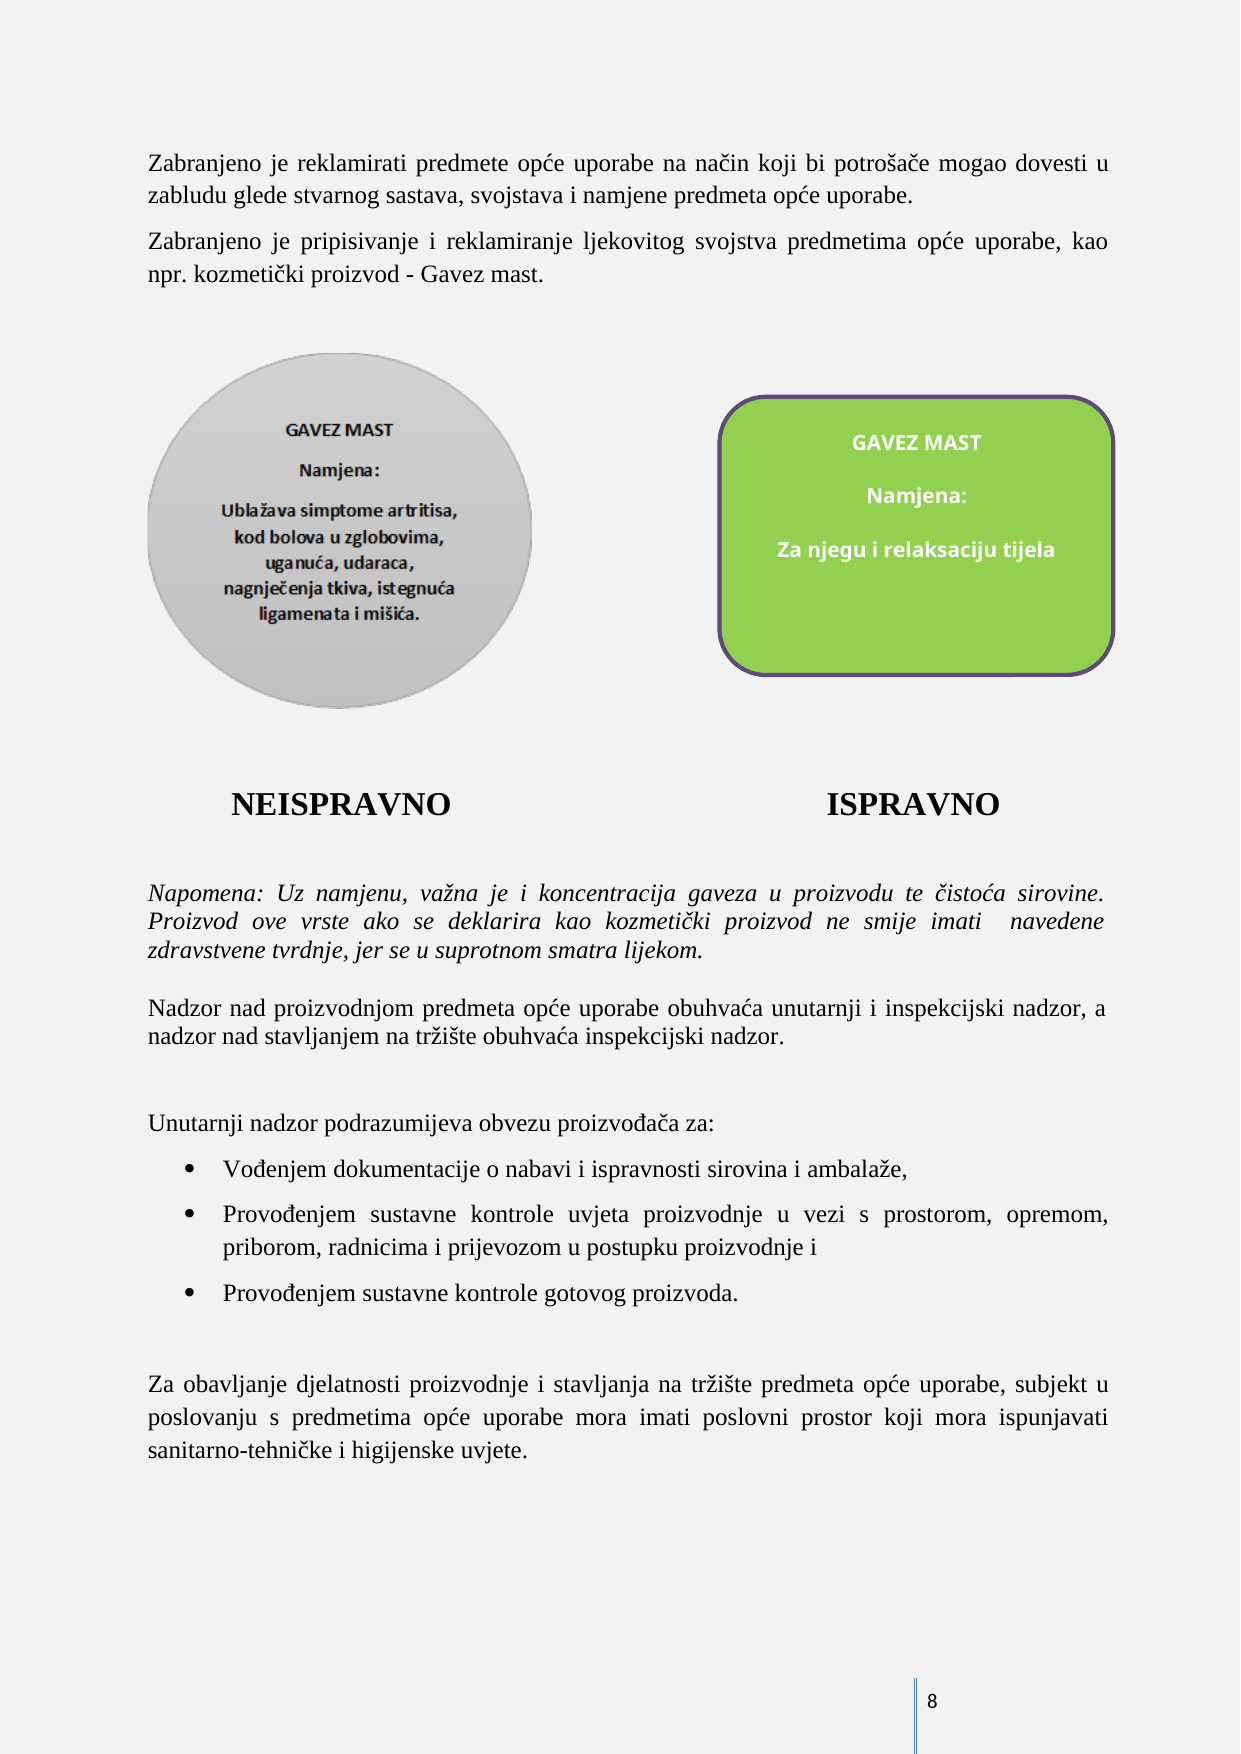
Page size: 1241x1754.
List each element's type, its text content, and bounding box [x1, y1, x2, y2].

text Unutarnji nadzor podrazumijeva obvezu proizvođača za: [148, 1108, 1109, 1137]
list Vođenjem dokumentacije o nabavi i ispravnosti sirovina i ambalaže, [185, 1154, 1109, 1182]
text Zabranjeno je pripisivanje i reklamiranje ljekovitog svojstva predmetima opće uporabe, kao npr. kozmetički proizvod - Gavez mast. [148, 226, 1109, 288]
text Zabranjeno je reklamirati predmete opće uporabe na način koji bi potrošače mogao dovesti u zabludu glede stvarnog sastava, svojstava i namjene predmeta opće uporabe. [148, 148, 1109, 209]
text Za obavljanje djelatnosti proizvodnje i stavljanja na tržište predmeta opće uporabe, subjekt u poslovanju s predmetima opće uporabe mora imati poslovni prostor koji mora ispunjavati sanitarno-tehničke i higijenske uvjete. [148, 1369, 1109, 1464]
text NEISPRAVNO ISPRAVNO [148, 784, 1107, 822]
text Napomena: Uz namjenu, važna je i koncentracija gaveza u proizvodu te čistoća sirovine. Proizvod ove vrste ako se deklarira kao kozmetički proizvod ne smije imati navedene zdravstvene tvrdnje, jer se u suprotnom smatra lijekom. [148, 878, 1107, 964]
text Nadzor nad proizvodnjom predmeta opće uporabe obuhvaća unutarnji i inspekcijski nadzor, a nadzor nad stavljanjem na tržište obuhvaća inspekcijski nadzor. [148, 993, 1107, 1050]
list Provođenjem sustavne kontrole uvjeta proizvodnje u vezi s prostorom, opremom, priborom, radnicima i prijevozom u postupku proizvodnje i [185, 1199, 1109, 1261]
picture [147, 353, 533, 710]
list Provođenjem sustavne kontrole gotovog proizvoda. [185, 1278, 1109, 1307]
